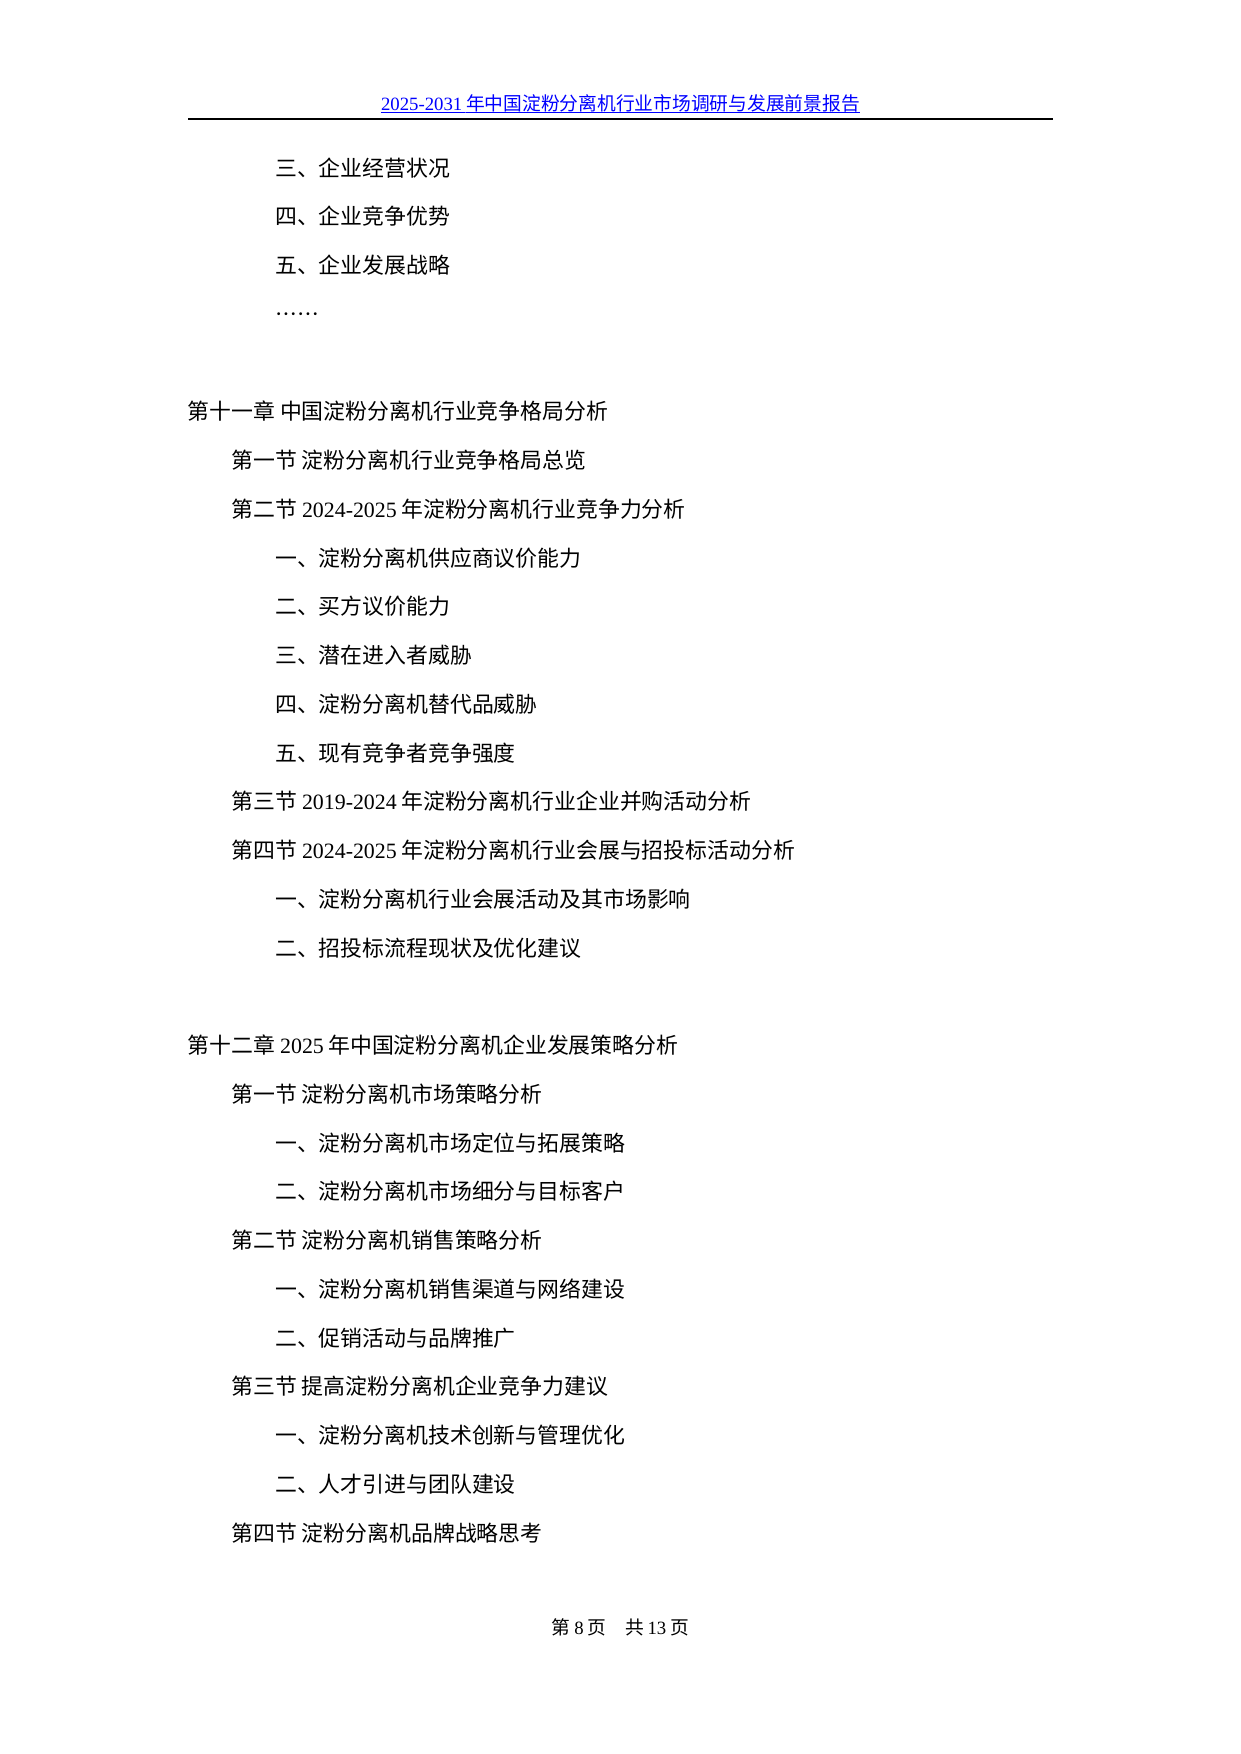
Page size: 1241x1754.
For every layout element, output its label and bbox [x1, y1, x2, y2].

text [187, 150, 1053, 1548]
